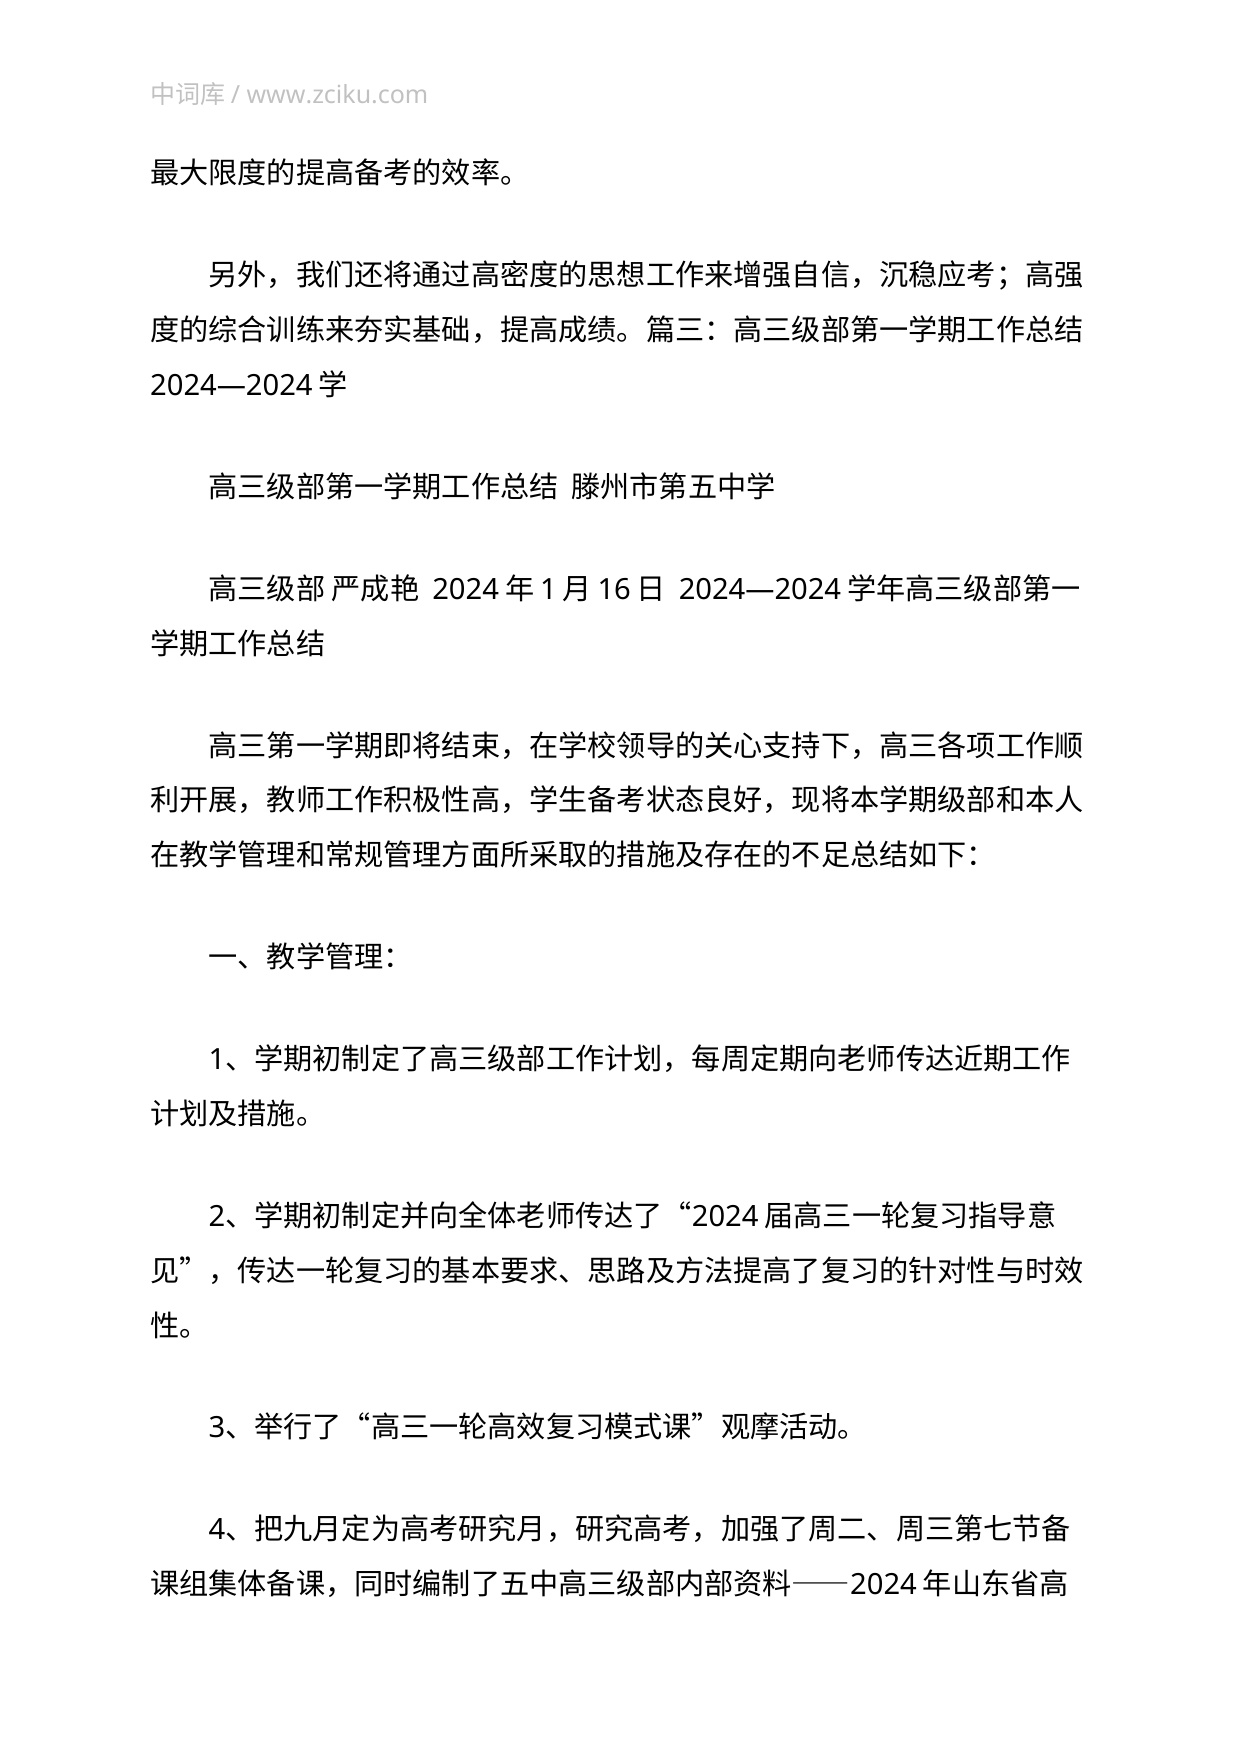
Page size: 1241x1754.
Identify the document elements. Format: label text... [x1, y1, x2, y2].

text 高三第一学期即将结束，在学校领导的关心支持下，高三各项工作顺利开展，教师工作积极性高，学生备考状态良好，现将本学期级部和本人在教学管理和常规管理方面所采取的措施及存在的不足总结如下： [150, 722, 1090, 874]
text 高三级部 严成艳 2024年1月16日 2024—2024学年高三级部第一学期工作总结 [150, 565, 1090, 663]
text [150, 150, 1090, 192]
text 一、教学管理： [150, 934, 1090, 976]
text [150, 1506, 1090, 1603]
text 高三级部第一学期工作总结 滕州市第五中学 [150, 463, 1090, 506]
text 另外，我们还将通过高密度的思想工作来增强自信，沉稳应考；高强度的综合训练来夯实基础，提高成绩。篇三：高三级部第一学期工作总结 2024—2024学 [150, 252, 1090, 404]
text 3、举行了“高三一轮高效复习模式课”观摩活动。 [150, 1404, 1090, 1446]
text 1、学期初制定了高三级部工作计划，每周定期向老师传达近期工作计划及措施。 [150, 1035, 1090, 1133]
text 2、学期初制定并向全体老师传达了“2024届高三一轮复习指导意见”，传达一轮复习的基本要求、思路及方法提高了复习的针对性与时效性。 [150, 1192, 1090, 1344]
